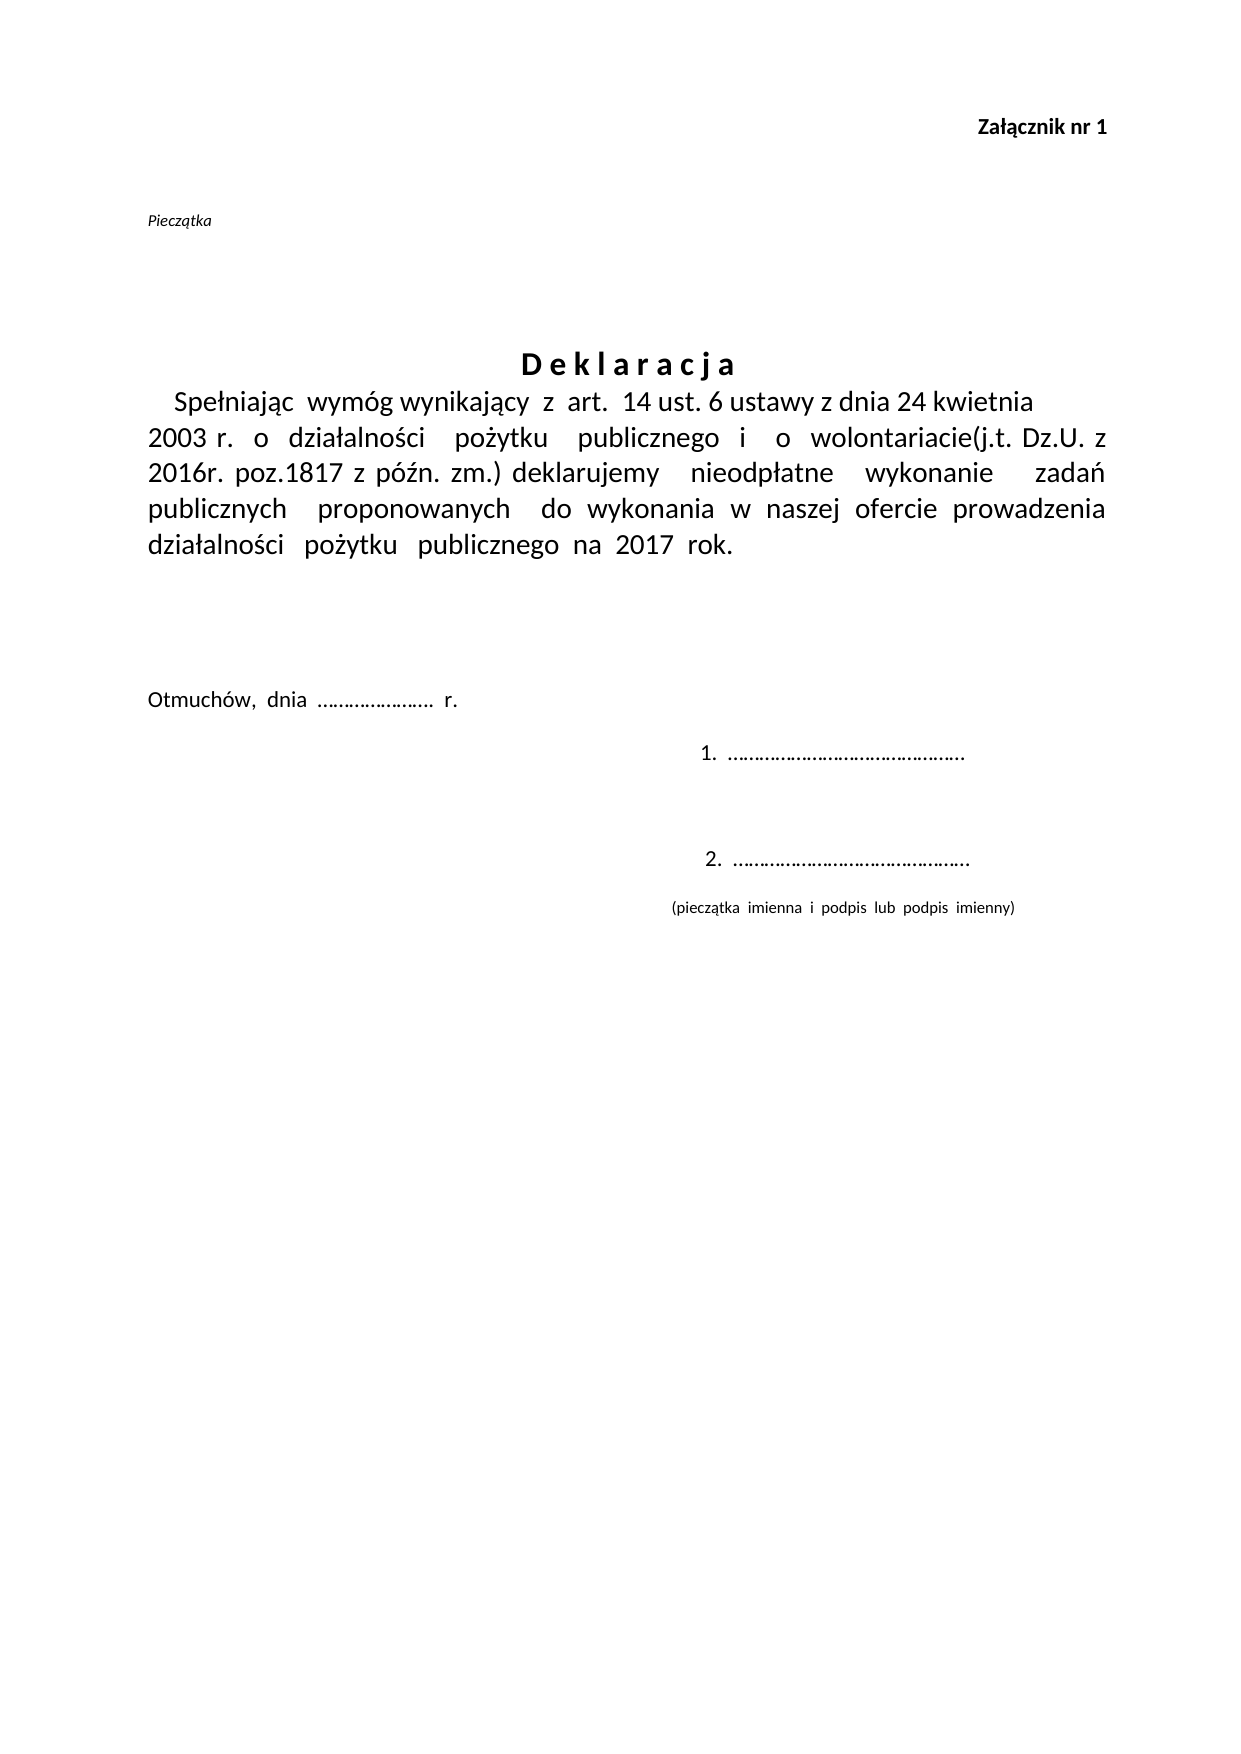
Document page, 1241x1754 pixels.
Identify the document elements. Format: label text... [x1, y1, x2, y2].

text (pieczątka imienna i podpis lub podpis imienny) [148, 897, 1107, 917]
text Załącznik nr 1 [148, 112, 1107, 140]
text Otmuchów, dnia …………………. r. [148, 685, 1107, 713]
text D e k l a r a c j a [148, 342, 1107, 383]
text Pieczątka [148, 210, 1107, 230]
text 2. ……………………………………… [148, 844, 1107, 872]
text Spełniając wymóg wynikający z art. 14 ust. 6 ustawy z dnia 24 kwietnia [148, 383, 1107, 419]
text 2003 r. o działalności pożytku publicznego i o wolontariacie(j.t. Dz.U. z 2016r. poz.1817 z późn. zm.) deklarujemy nieodpłatne wykonanie zadań publicznych proponowanych do wykonania w naszej ofercie prowadzenia działalności pożytku publicznego na 2017 rok. [148, 419, 1107, 561]
text 1. ……………………………………… [148, 738, 1107, 766]
